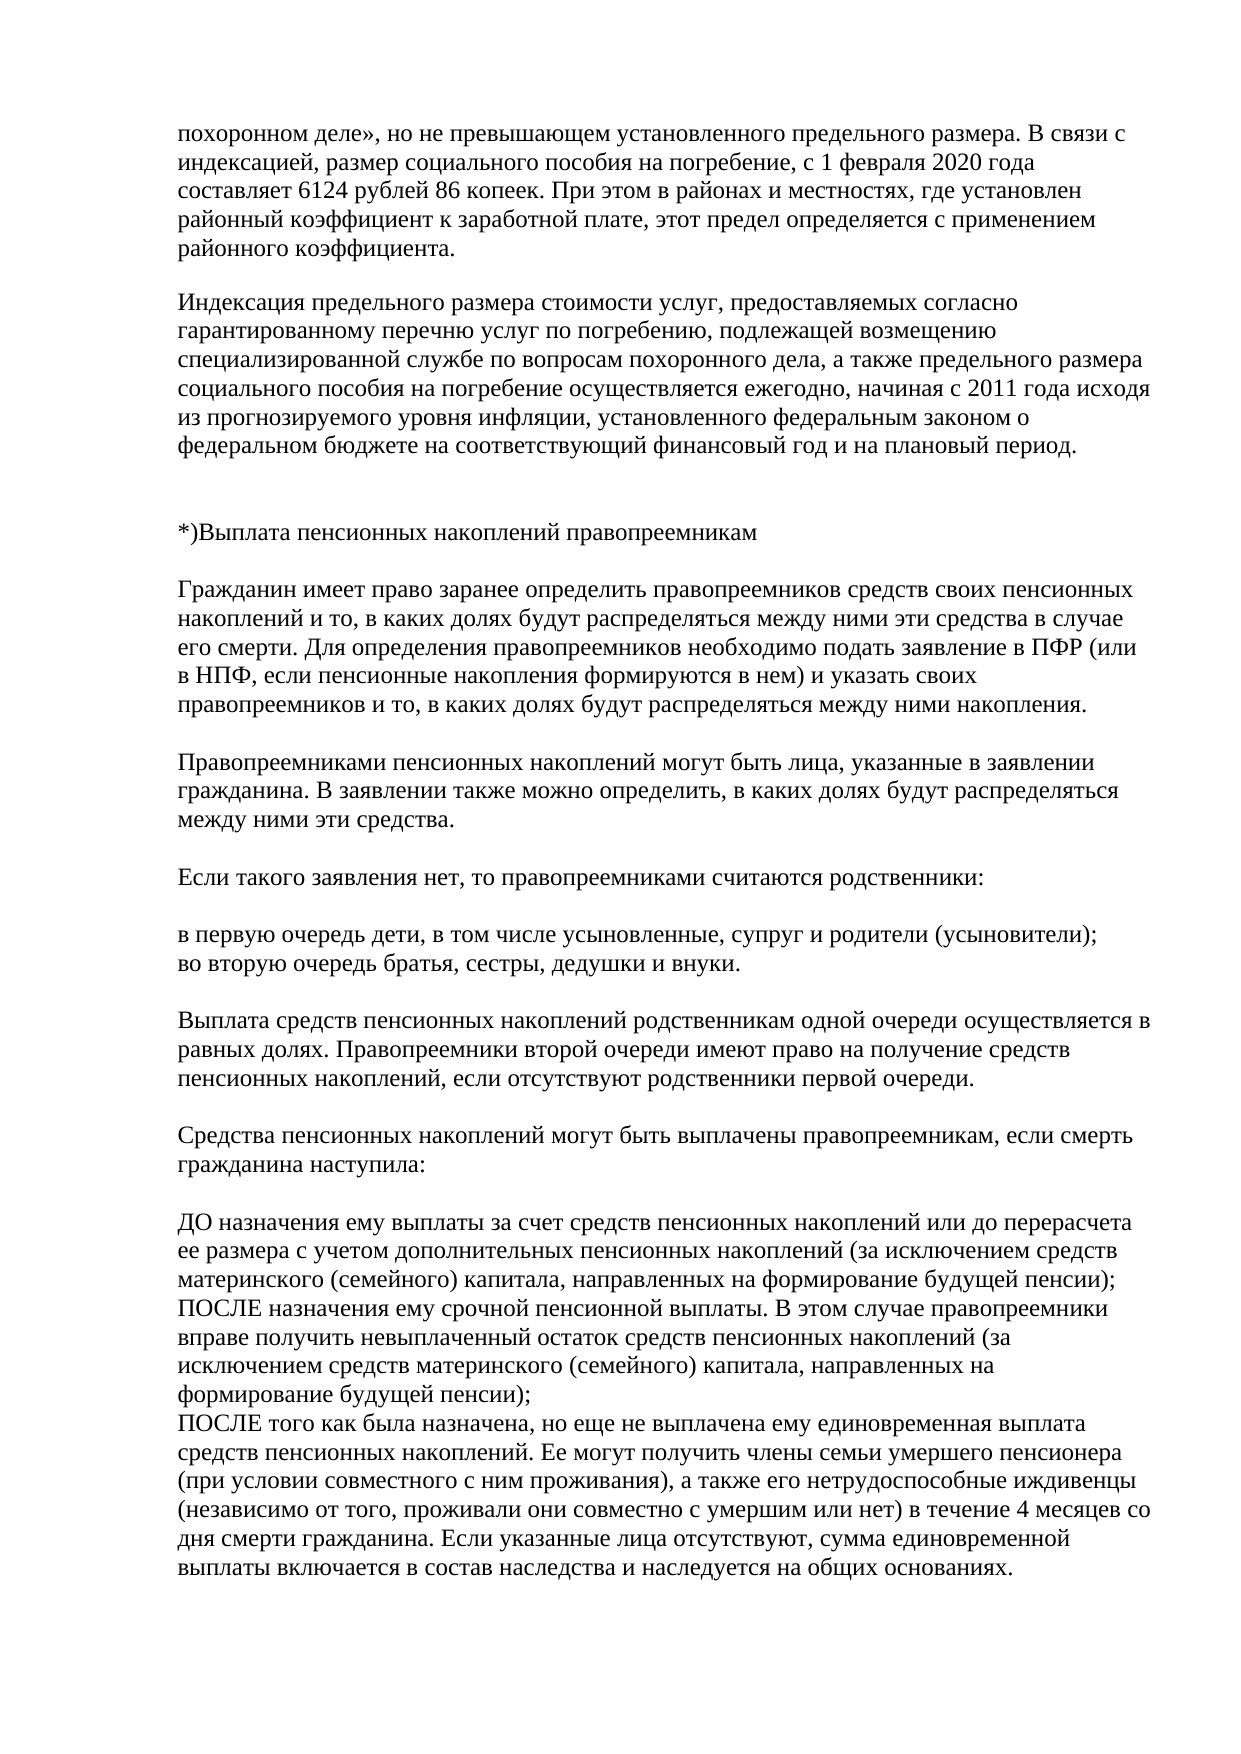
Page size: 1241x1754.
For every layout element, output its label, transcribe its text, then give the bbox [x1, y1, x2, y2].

text Индексация предельного размера стоимости услуг, предоставляемых согласно гарантированному перечню услуг по погребению, подлежащей возмещению специализированной службе по вопросам похоронного дела, а также предельного размера социального пособия на погребение осуществляется ежегодно, начиная с 2011 года исходя из прогнозируемого уровня инфляции, установленного федеральным законом о федеральном бюджете на соответствующий финансовый год и на плановый период. [177, 287, 1152, 459]
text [177, 118, 1152, 262]
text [177, 517, 1152, 1609]
